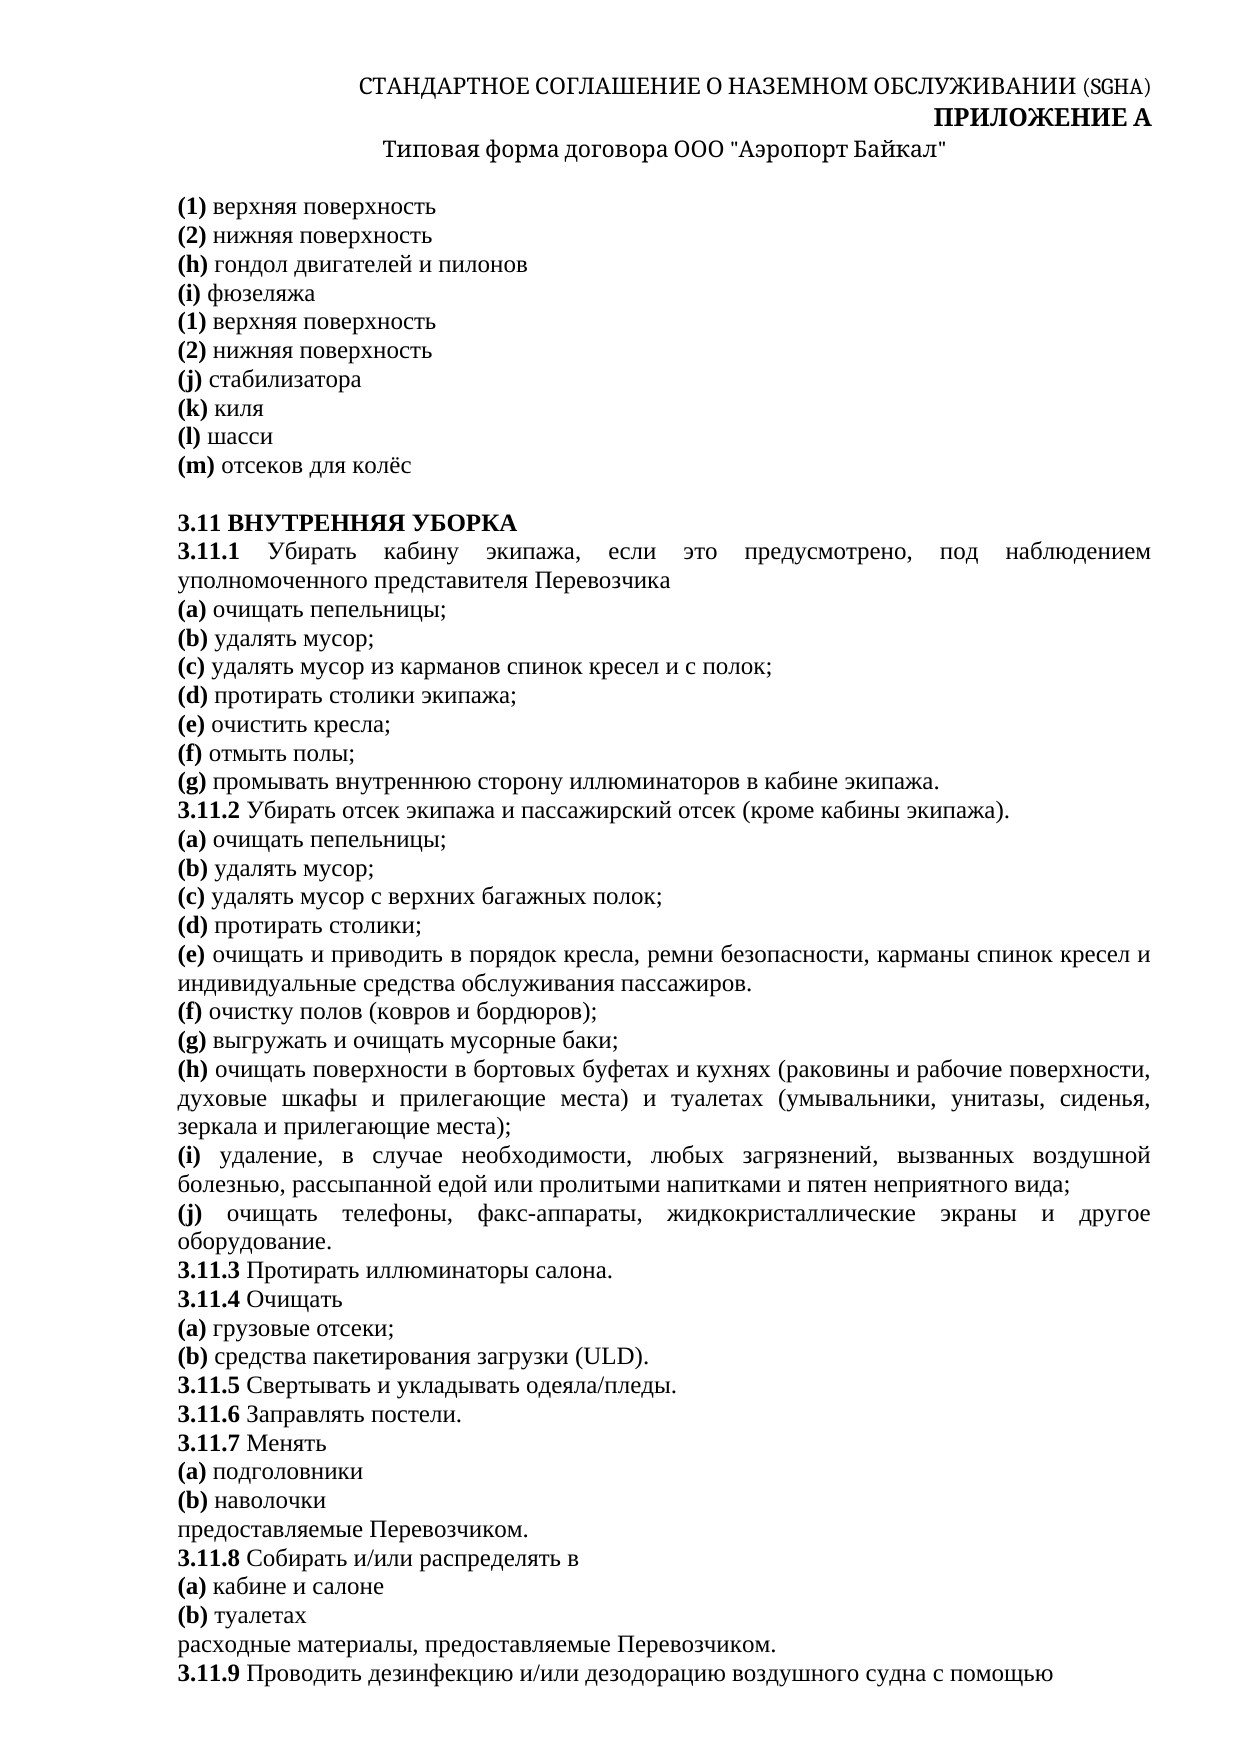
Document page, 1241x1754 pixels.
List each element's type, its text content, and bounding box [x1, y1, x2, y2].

text (j) стабилизатора [177, 364, 1152, 393]
text 3.11.8 Собирать и/или распределять в [177, 1543, 1152, 1571]
text (а) грузовые отсеки; [177, 1313, 1152, 1341]
text (d) протирать столики; [177, 910, 1152, 939]
text (b) средства пакетирования загрузки (ULD). [177, 1341, 1152, 1370]
text (f) очистку полов (ковров и бордюров); [177, 996, 1152, 1025]
text (d) протирать столики экипажа; [177, 680, 1152, 709]
text 3.11.4 Очищать [177, 1284, 1152, 1313]
text 3.11 ВНУТРЕННЯЯ УБОРКА [177, 508, 1152, 536]
text (m) отсеков для колёс [177, 450, 1152, 479]
text (е) очистить кресла; [177, 709, 1152, 738]
text (j) очищать телефоны, факс-аппараты, жидкокристаллические экраны и другое оборудование. [177, 1198, 1152, 1255]
text (f) отмыть полы; [177, 738, 1152, 766]
text (2) нижняя поверхность [177, 220, 1152, 249]
text 3.11.6 Заправлять постели. [177, 1399, 1152, 1428]
text 3.11.2 Убирать отсек экипажа и пассажирский отсек (кроме кабины экипажа). [177, 795, 1152, 824]
text (h) гондол двигателей и пилонов [177, 249, 1152, 278]
text (g) выгружать и очищать мусорные баки; [177, 1025, 1152, 1054]
text (а) подголовники [177, 1456, 1152, 1485]
text (k) киля [177, 393, 1152, 421]
text (с) удалять мусор с верхних багажных полок; [177, 881, 1152, 910]
text 3.11.5 Свертывать и укладывать одеяла/пледы. [177, 1370, 1152, 1399]
text (е) очищать и приводить в порядок кресла, ремни безопасности, карманы спинок кресел и индивидуальные средства обслуживания пассажиров. [177, 939, 1152, 996]
text (b) удалять мусор; [177, 853, 1152, 881]
text (i) удаление, в случае необходимости, любых загрязнений, вызванных воздушной болезнью, рассыпанной едой или пролитыми напитками и пятен неприятного вида; [177, 1140, 1152, 1198]
text (i) фюзеляжа [177, 278, 1152, 306]
text 3.11.3 Протирать иллюминаторы салона. [177, 1255, 1152, 1284]
text (2) нижняя поверхность [177, 335, 1152, 364]
text (1) верхняя поверхность [177, 306, 1152, 335]
text (а) очищать пепельницы; [177, 594, 1152, 623]
text (b) наволочки [177, 1485, 1152, 1514]
text (а) очищать пепельницы; [177, 824, 1152, 853]
text (l) шасси [177, 421, 1152, 450]
text (g) промывать внутреннюю сторону иллюминаторов в кабине экипажа. [177, 766, 1152, 795]
text предоставляемые Перевозчиком. [177, 1514, 1152, 1543]
text (h) очищать поверхности в бортовых буфетах и кухнях (раковины и рабочие поверхности, духовые шкафы и прилегающие места) и туалетах (умывальники, унитазы, сиденья, зеркала и прилегающие места); [177, 1054, 1152, 1140]
text (b) удалять мусор; [177, 623, 1152, 651]
text (с) удалять мусор из карманов спинок кресел и с полок; [177, 651, 1152, 680]
text (а) кабине и салоне [177, 1571, 1152, 1600]
text расходные материалы, предоставляемые Перевозчиком. [177, 1629, 1152, 1658]
text 3.11.7 Менять [177, 1428, 1152, 1456]
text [177, 191, 1152, 220]
text 3.11.1 Убирать кабину экипажа, если это предусмотрено, под наблюдением уполномоченного представителя Перевозчика [177, 536, 1152, 594]
text 3.11.9 Проводить дезинфекцию и/или дезодорацию воздушного судна с помощью [177, 1658, 1152, 1686]
text (b) туалетах [177, 1600, 1152, 1629]
